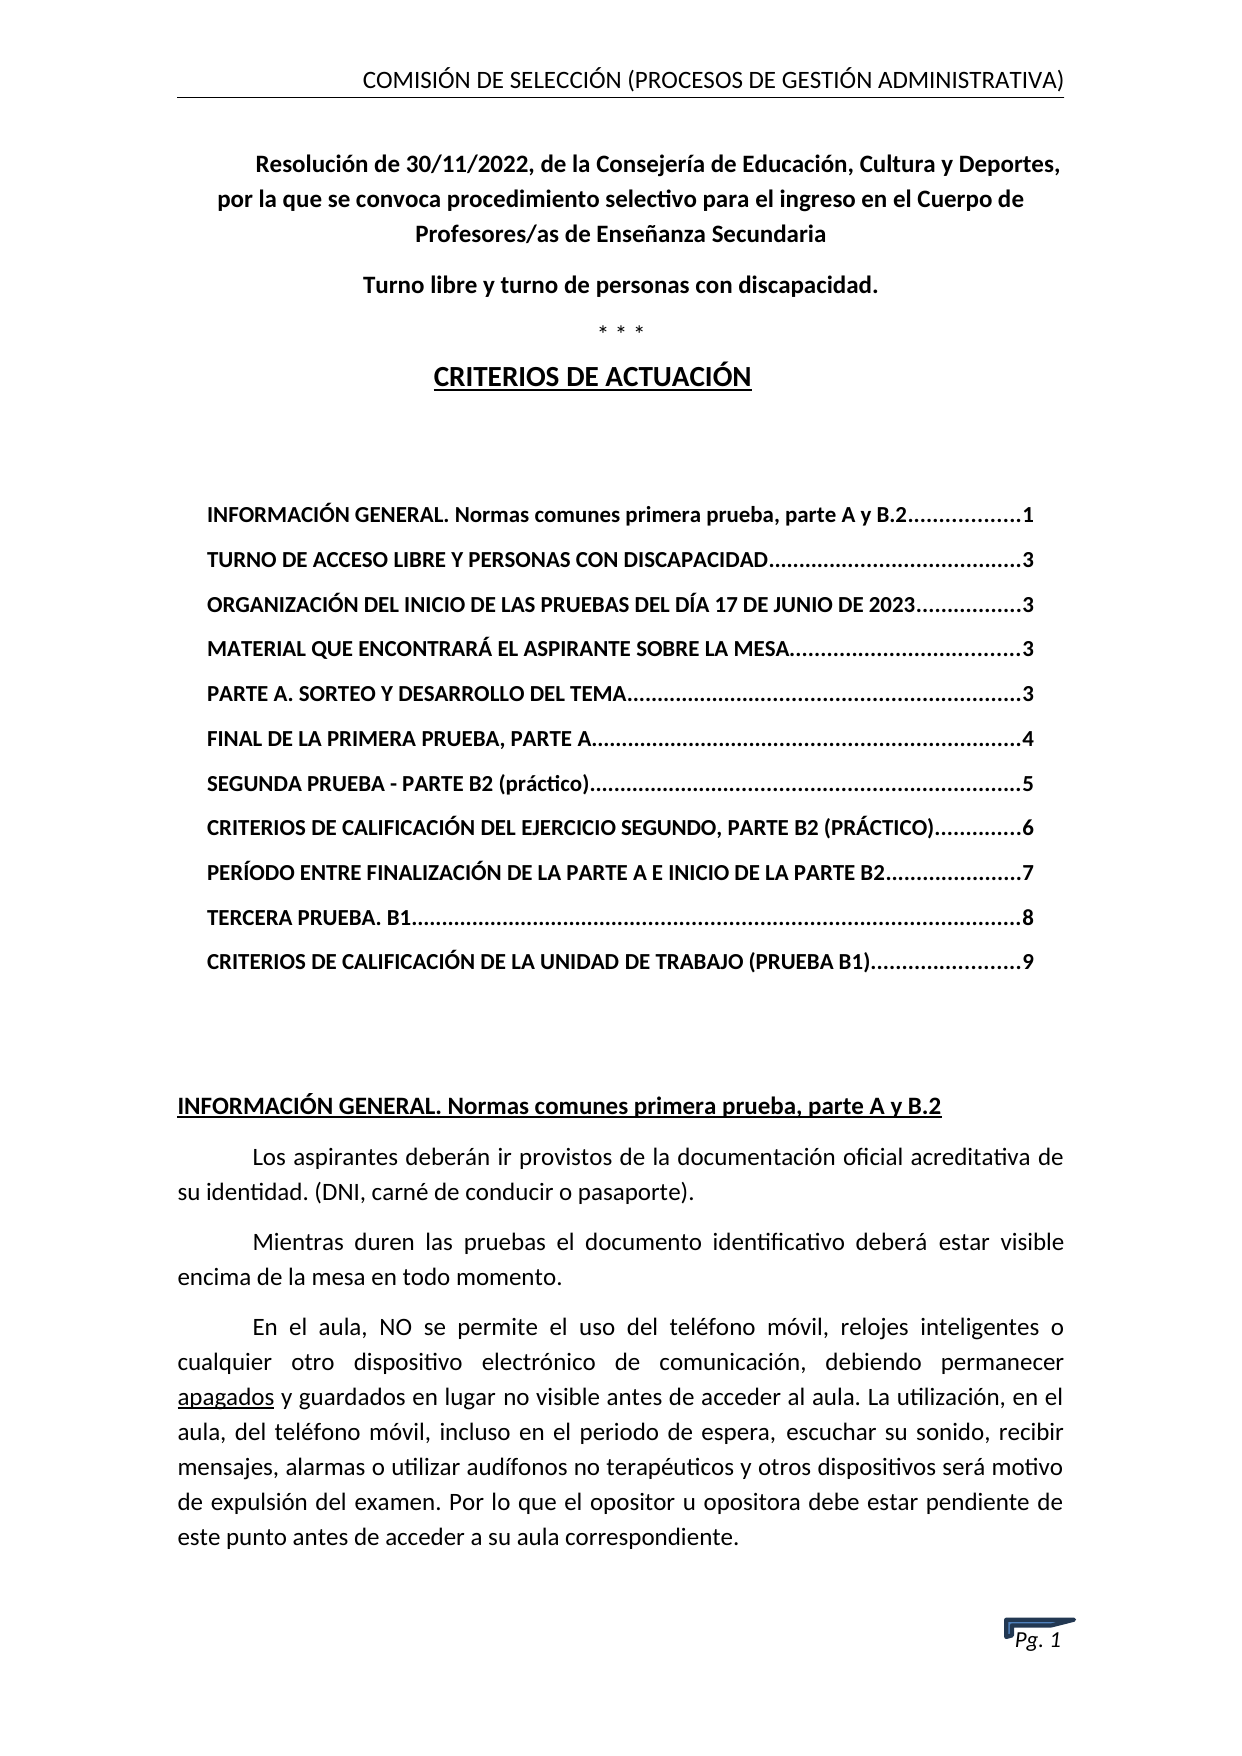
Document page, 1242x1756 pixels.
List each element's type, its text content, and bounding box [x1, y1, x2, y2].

text Los aspirantes deberán ir provistos de la documentación oficial acreditativa de su identidad. (DNI, carné de conducir o pasaporte). [177, 1141, 1064, 1206]
text * * * [177, 319, 1064, 349]
subtitle CRITERIOS DE ACTUACIÓN [177, 358, 1008, 394]
subtitle INFORMACIÓN GENERAL. Normas comunes primera prueba, parte A y B.2 [177, 1091, 1064, 1121]
text Turno libre y turno de personas con discapacidad. [177, 269, 1064, 299]
text Resolución de 30/11/2022, de la Consejería de Educación, Cultura y Deportes, por la que se convoca procedimiento selectivo para el ingreso en el Cuerpo de Profesores/as de Enseñanza Secundaria [177, 148, 1064, 249]
text Mientras duren las pruebas el documento identificativo deberá estar visible encima de la mesa en todo momento. [177, 1226, 1064, 1291]
text En el aula, NO se permite el uso del teléfono móvil, relojes inteligentes o cualquier otro dispositivo electrónico de comunicación, debiendo permanecer apagados y guardados en lugar no visible antes de acceder al aula. La utilización, en el aula, del teléfono móvil, incluso en el periodo de espera, escuchar su sonido, recibir mensajes, alarmas o utilizar audífonos no terapéuticos y otros dispositivos será motivo de expulsión del examen. Por lo que el opositor u opositora debe estar pendiente de este punto antes de acceder a su aula correspondiente. [177, 1311, 1064, 1552]
